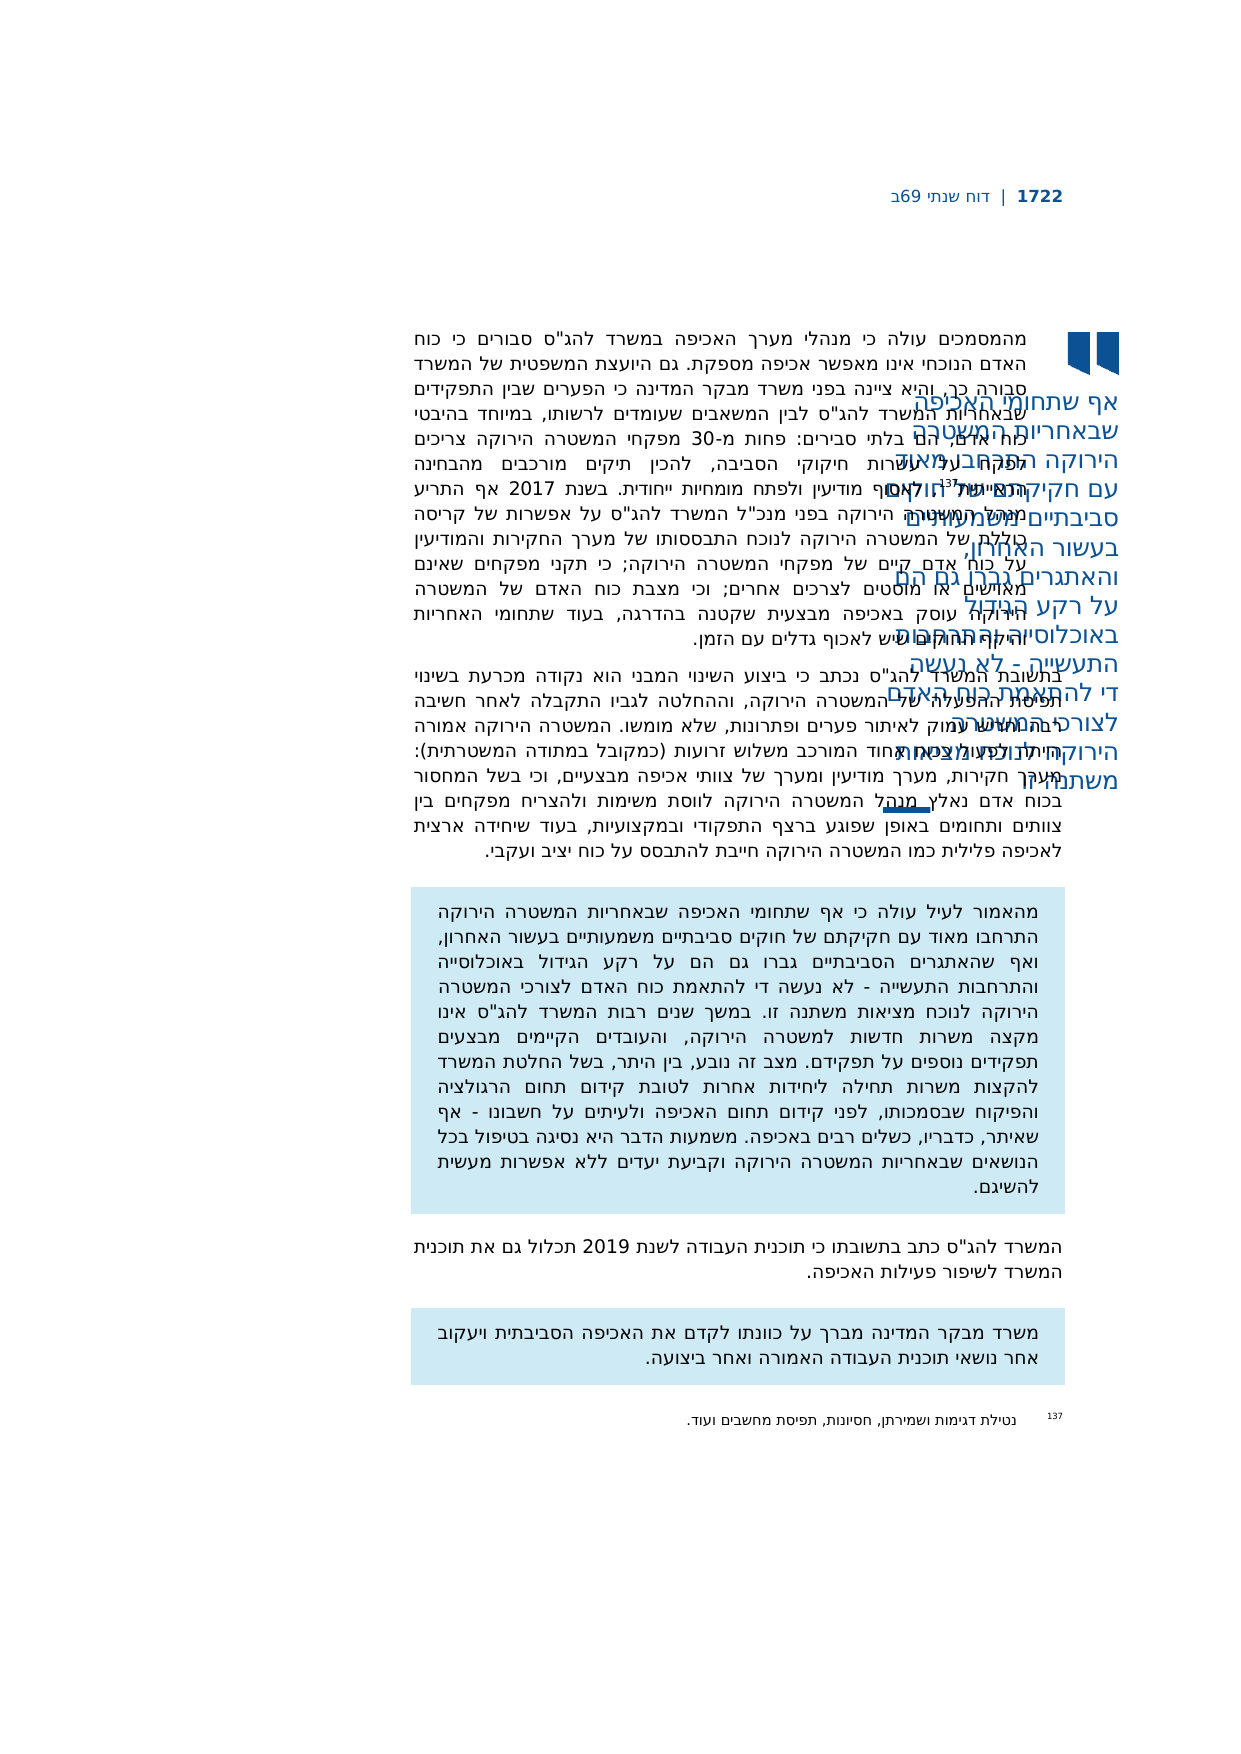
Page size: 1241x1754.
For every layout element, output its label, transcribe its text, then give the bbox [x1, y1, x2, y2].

text מהמסמכים עולה כי מנהלי מערך האכיפה במשרד להג"ס סבורים כי כוח האדם הנוכחי אינו מאפשר אכיפה מספקת. גם היועצת המשפטית של המשרד סבורה כך, והיא ציינה בפני משרד מבקר המדינה כי הפערים שבין התפקידים שבאחריות המשרד להג"ס לבין המשאבים שעומדים לרשותו, במיוחד בהיבטי כוח אדם, הם בלתי סבירים: פחות מ-30 מפקחי המשטרה הירוקה צריכים לפקח על עשרות חיקוקי הסביבה, להכין תיקים מורכבים מהבחינה הראייתית, לאסוף מודיעין ולפתח מומחיות ייחודית. בשנת 2017 אף התריע מנהל המשטרה הירוקה בפני מנכ"ל המשרד להג"ס על אפשרות של קריסה כוללת של המשטרה הירוקה לנוכח התבססותו של מערך החקירות והמודיעין על כוח אדם קיים של מפקחי המשטרה הירוקה; כי תקני מפקחים שאינם מאוישים או מוסטים לצרכים אחרים; וכי מצבת כוח האדם של המשטרה הירוקה עוסק באכיפה מבצעית שקטנה בהדרגה, בעוד שתחומי האחריות והיקף החוקים שיש לאכוף גדלים עם הזמן. [413, 325, 1028, 650]
text המשרד להג"ס כתב בתשובתו כי תוכנית העבודה לשנת 2019 תכלול גם את תוכנית המשרד לשיפור פעילות האכיפה. [413, 1233, 1063, 1283]
text משרד מבקר המדינה מברך על כוונתו לקדם את האכיפה הסביבתית ויעקוב אחר נושאי תוכנית העבודה האמורה ואחר ביצועה. [414, 1311, 1062, 1382]
text מהאמור לעיל עולה כי אף שתחומי האכיפה שבאחריות המשטרה הירוקה התרחבו מאוד עם חקיקתם של חוקים סביבתיים משמעותיים בעשור האחרון, ואף שהאתגרים הסביבתיים גברו גם הם על רקע הגידול באוכלוסייה והתרחבות התעשייה - לא נעשה די להתאמת כוח האדם לצורכי המשטרה הירוקה לנוכח מציאות משתנה זו. במשך שנים רבות המשרד להג"ס אינו מקצה משרות חדשות למשטרה הירוקה, והעובדים הקיימים מבצעים תפקידים נוספים על תפקידם. מצב זה נובע, בין היתר, בשל החלטת המשרד להקצות משרות תחילה ליחידות אחרות לטובת קידום תחום הרגולציה והפיקוח שבסמכותו, לפני קידום תחום האכיפה ולעיתים על חשבונו - אף שאיתר, כדבריו, כשלים רבים באכיפה. משמעות הדבר היא נסיגה בטיפול בכל הנושאים שבאחריות המשטרה הירוקה וקביעת יעדים ללא אפשרות מעשית להשיגם. [414, 891, 1062, 1211]
picture [1067, 332, 1119, 375]
text בתשובת המשרד להג"ס נכתב כי ביצוע השינוי המבני הוא נקודה מכרעת בשינוי תפיסת ההפעלה של המשטרה הירוקה, וההחלטה לגביו התקבלה לאחר חשיבה רבה וחריש עמוק לאיתור פערים ופתרונות, שלא מומשו. המשטרה הירוקה אמורה הייתה לפעול ככוח אחוד המורכב משלוש זרועות (כמקובל במתודה המשטרתית): מערך חקירות, מערך מודיעין ומערך של צוותי אכיפה מבצעיים, וכי בשל המחסור בכוח אדם נאלץ מנהל המשטרה הירוקה לווסת משימות ולהצריח מפקחים בין צוותים ותחומים באופן שפוגע ברצף התפקודי ובמקצועיות, בעוד שיחידה ארצית לאכיפה פלילית כמו המשטרה הירוקה חייבת להתבסס על כוח יציב ועקבי. [413, 662, 1063, 862]
